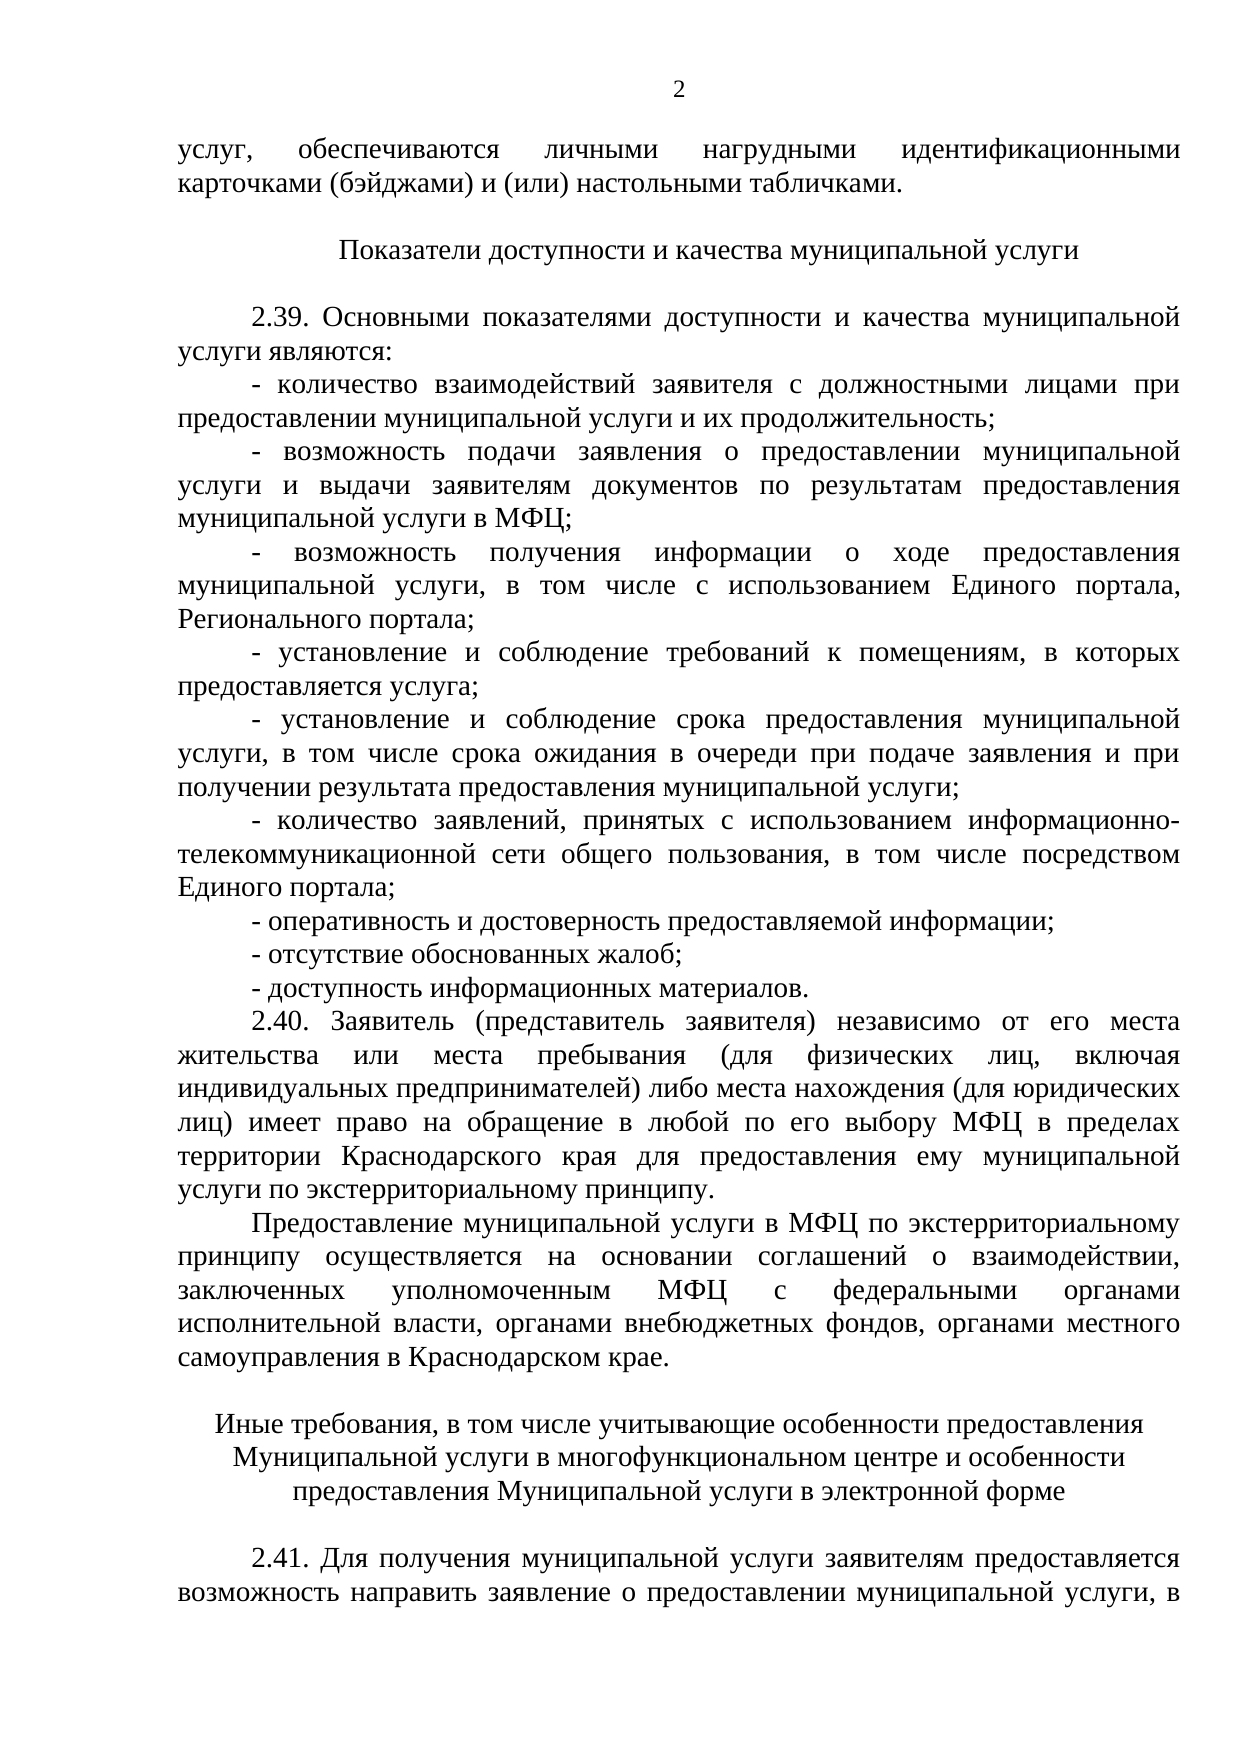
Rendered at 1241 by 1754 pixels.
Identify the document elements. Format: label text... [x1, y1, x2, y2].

text - оперативность и достоверность предоставляемой информации; [177, 903, 1181, 936]
text - количество взаимодействий заявителя с должностными лицами при предоставлении муниципальной услуги и их продолжительность; [177, 366, 1181, 433]
text - установление и соблюдение срока предоставления муниципальной услуги, в том числе срока ожидания в очереди при подаче заявления и при получении результата предоставления муниципальной услуги; [177, 702, 1181, 802]
text - количество заявлений, принятых с использованием информационно-телекоммуникационной сети общего пользования, в том числе посредством Единого портала; [177, 802, 1181, 903]
text Иные требования, в том числе учитывающие особенности предоставления Муниципальной услуги в многофункциональном центре и особенности предоставления Муниципальной услуги в электронной форме [177, 1406, 1181, 1507]
text - доступность информационных материалов. [177, 970, 1181, 1003]
text 2.40. Заявитель (представитель заявителя) независимо от его места жительства или места пребывания (для физических лиц, включая индивидуальных предпринимателей) либо места нахождения (для юридических лиц) имеет право на обращение в любой по его выбору МФЦ в пределах территории Краснодарского края для предоставления ему муниципальной услуги по экстерриториальному принципу. [177, 1003, 1181, 1205]
text Показатели доступности и качества муниципальной услуги [177, 232, 1181, 266]
text - возможность подачи заявления о предоставлении муниципальной услуги и выдачи заявителям документов по результатам предоставления муниципальной услуги в МФЦ; [177, 433, 1181, 534]
text - установление и соблюдение требований к помещениям, в которых предоставляется услуга; [177, 634, 1181, 702]
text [177, 1540, 1181, 1607]
text - возможность получения информации о ходе предоставления муниципальной услуги, в том числе с использованием Единого портала, Регионального портала; [177, 534, 1181, 634]
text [177, 131, 1181, 198]
text 2.39. Основными показателями доступности и качества муниципальной услуги являются: [177, 299, 1181, 366]
text Предоставление муниципальной услуги в МФЦ по экстерриториальному принципу осуществляется на основании соглашений о взаимодействии, заключенных уполномоченным МФЦ с федеральными органами исполнительной власти, органами внебюджетных фондов, органами местного самоуправления в Краснодарском крае. [177, 1205, 1181, 1372]
text - отсутствие обоснованных жалоб; [177, 936, 1181, 970]
